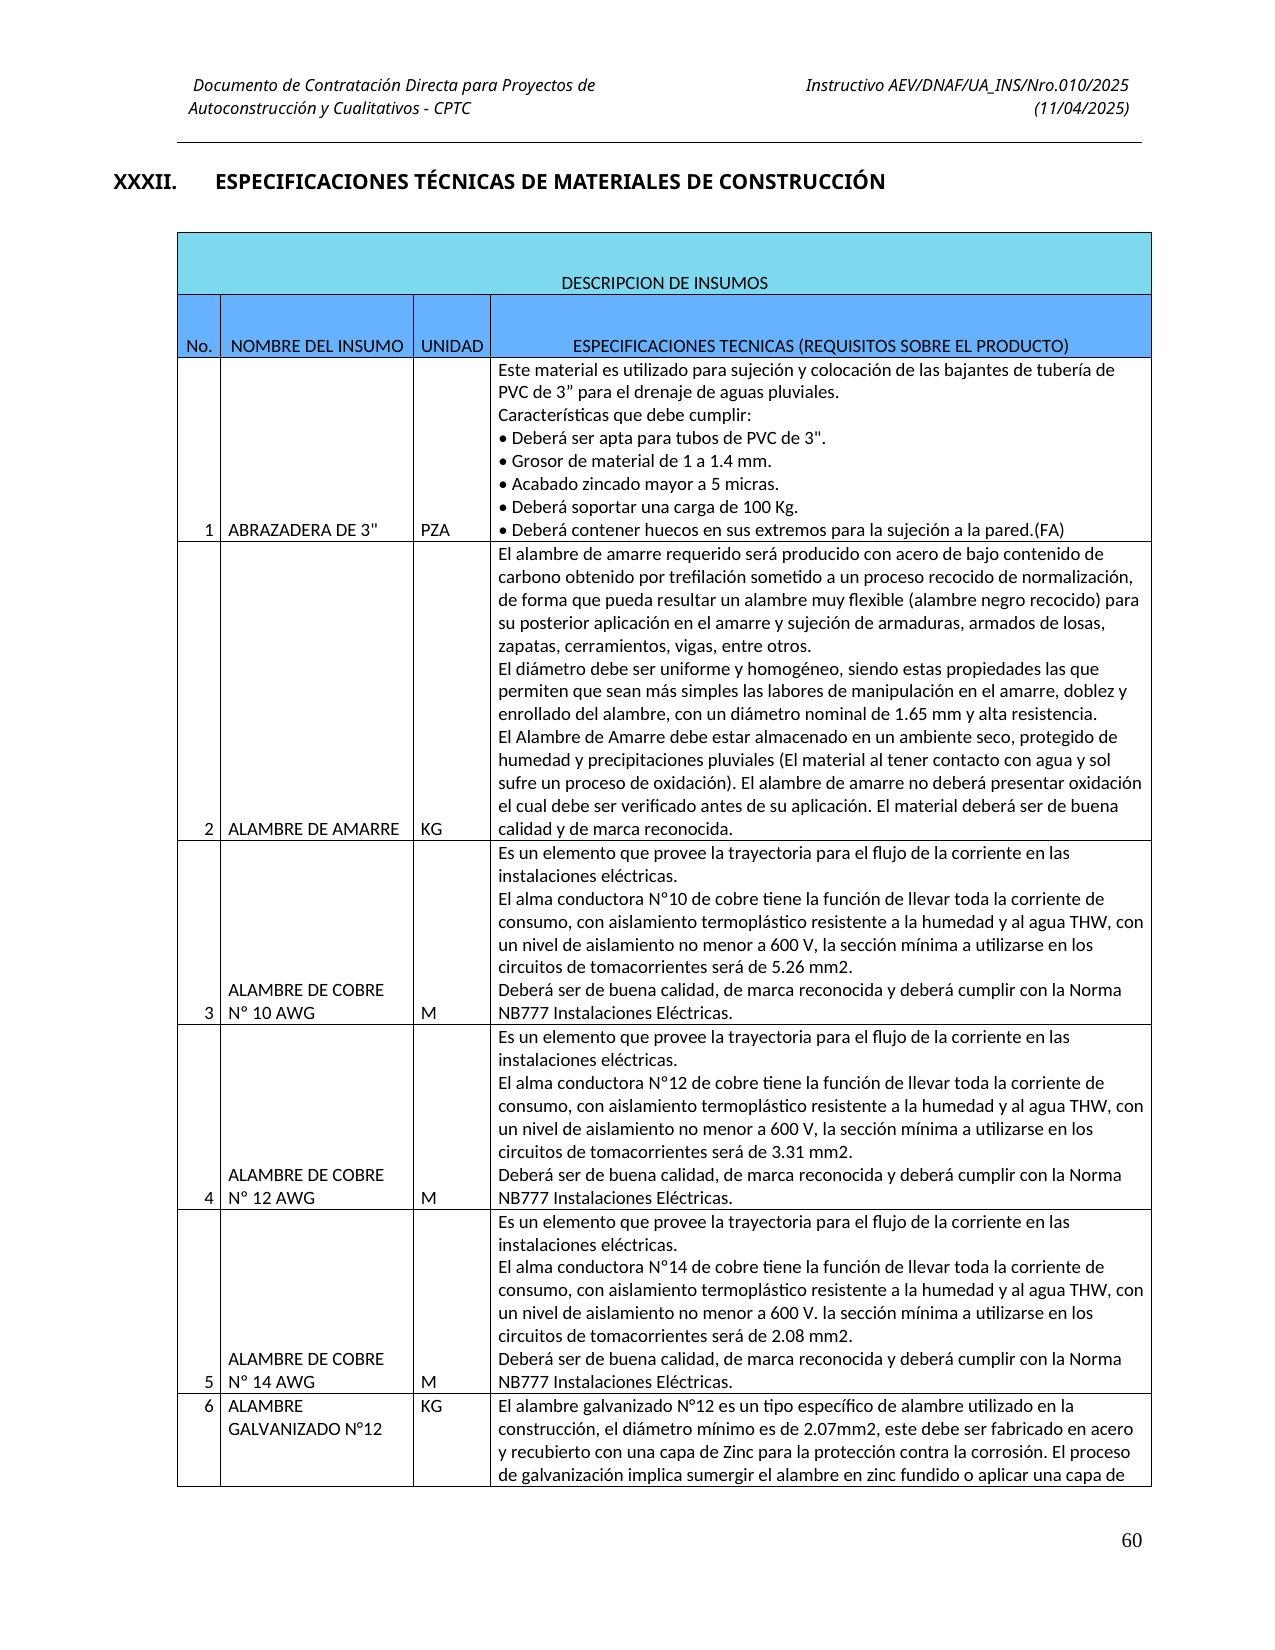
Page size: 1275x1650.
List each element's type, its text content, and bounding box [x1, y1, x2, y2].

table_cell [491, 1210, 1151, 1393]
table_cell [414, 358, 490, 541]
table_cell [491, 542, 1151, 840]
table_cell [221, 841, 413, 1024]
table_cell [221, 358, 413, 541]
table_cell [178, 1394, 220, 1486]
list ESPECIFICACIONES TÉCNICAS DE MATERIALES DE CONSTRUCCIÓN [177, 167, 1142, 196]
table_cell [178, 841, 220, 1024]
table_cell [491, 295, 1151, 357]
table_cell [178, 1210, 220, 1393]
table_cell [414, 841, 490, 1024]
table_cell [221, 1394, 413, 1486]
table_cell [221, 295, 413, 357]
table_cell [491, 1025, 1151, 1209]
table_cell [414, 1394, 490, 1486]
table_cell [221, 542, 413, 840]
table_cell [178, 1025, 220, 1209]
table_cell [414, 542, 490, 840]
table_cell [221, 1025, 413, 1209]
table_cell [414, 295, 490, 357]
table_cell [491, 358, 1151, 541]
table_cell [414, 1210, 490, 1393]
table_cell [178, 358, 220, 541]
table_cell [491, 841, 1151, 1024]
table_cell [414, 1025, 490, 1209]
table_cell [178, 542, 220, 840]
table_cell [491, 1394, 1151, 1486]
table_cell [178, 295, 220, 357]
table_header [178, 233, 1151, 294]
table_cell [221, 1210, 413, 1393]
